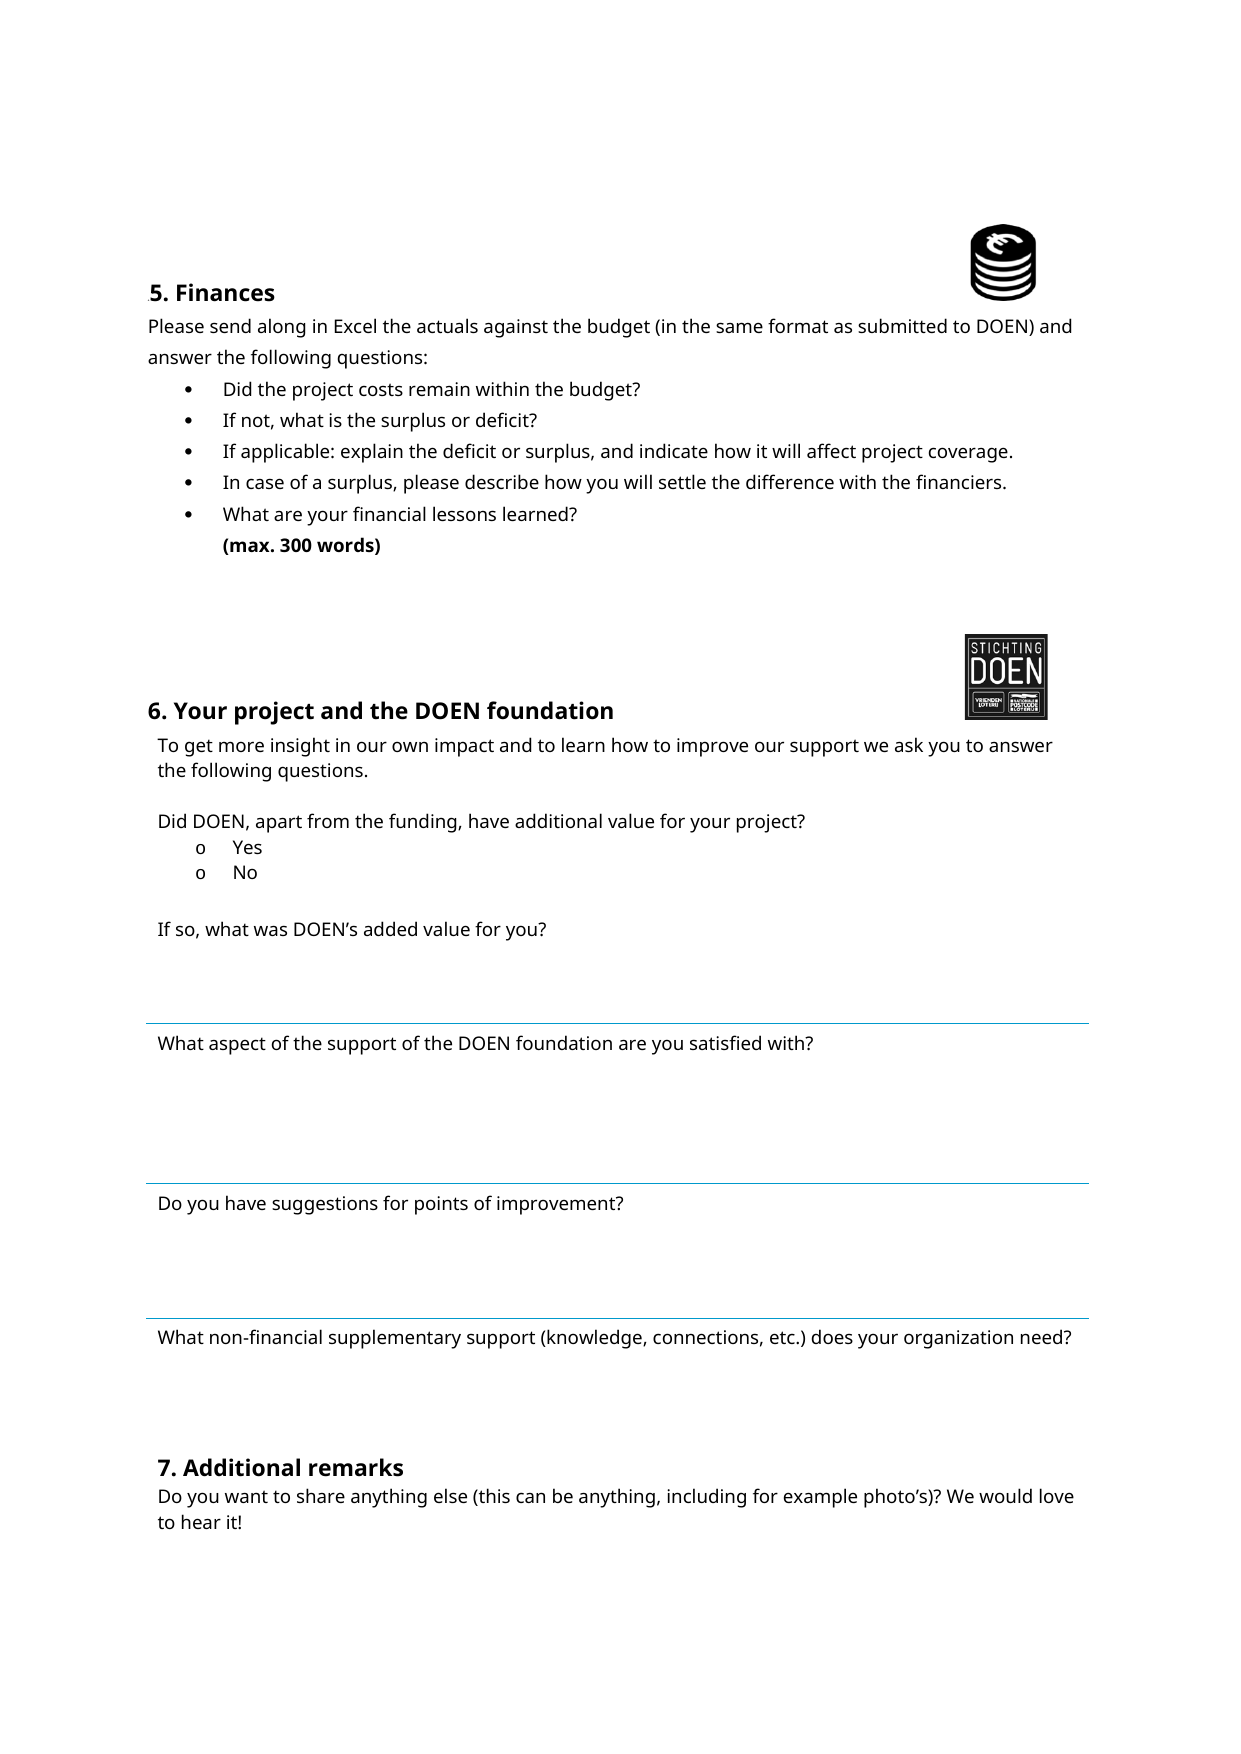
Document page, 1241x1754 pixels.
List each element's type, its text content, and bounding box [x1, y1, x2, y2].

text (max. 300 words) [223, 526, 1093, 558]
picture [964, 634, 1048, 720]
table_header To get more insight in our own impact and to learn how to improve our support we ask you to answer the following questions. Did DOEN, apart from the funding, have additional value for your project? Yes No If so, what was DOEN’s added value for you? [146, 726, 1089, 1023]
list In case of a surplus, please describe how you will settle the difference with the financiers. [185, 464, 1093, 495]
list If applicable: explain the deficit or surplus, and indicate how it will affect project coverage. [185, 433, 1093, 464]
table_cell What non-financial supplementary support (knowledge, connections, etc.) does your organization need? 7. Additional remarks Do you want to share anything else (this can be anything, including for example photo’s)? We would love to hear it! [146, 1319, 1089, 1534]
text Please send along in Excel the actuals against the budget (in the same format as submitted to DOEN) and answer the following questions: [148, 308, 1093, 370]
picture [964, 224, 1042, 301]
list If not, what is the surplus or deficit? [185, 401, 1093, 433]
table_cell What aspect of the support of the DOEN foundation are you satisfied with? [146, 1024, 1089, 1183]
text 4.5. Finances [148, 224, 1093, 308]
list Did the project costs remain within the budget? [185, 370, 1093, 401]
table_cell Do you have suggestions for points of improvement? [146, 1184, 1089, 1318]
list What are your financial lessons learned? [185, 495, 1093, 526]
text 6. Your project and the DOEN foundation [148, 634, 1093, 726]
